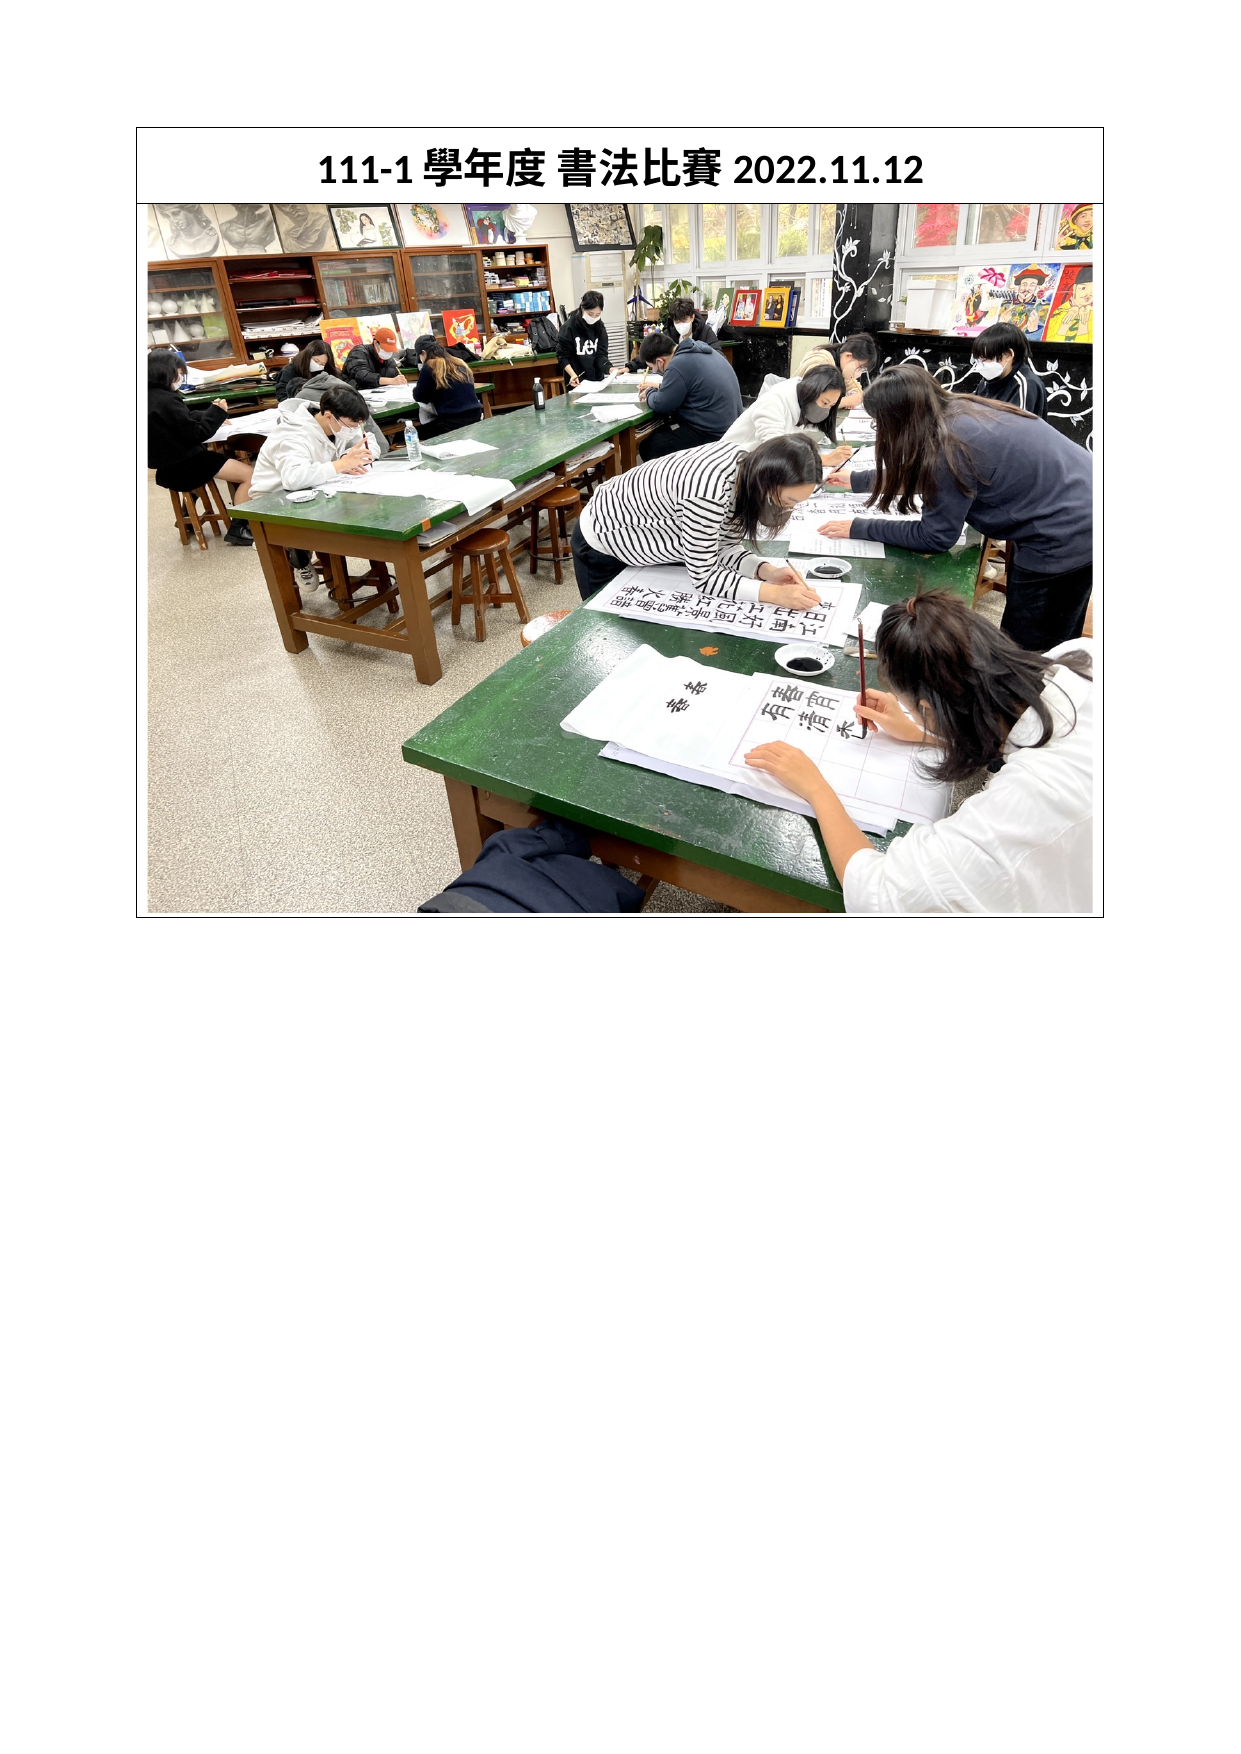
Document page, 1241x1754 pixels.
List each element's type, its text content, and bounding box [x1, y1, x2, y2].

table_header 111-1學年度 書法比賽 2022.11.12 [137, 128, 1103, 203]
picture [147, 204, 1093, 913]
table_cell [137, 204, 1103, 917]
